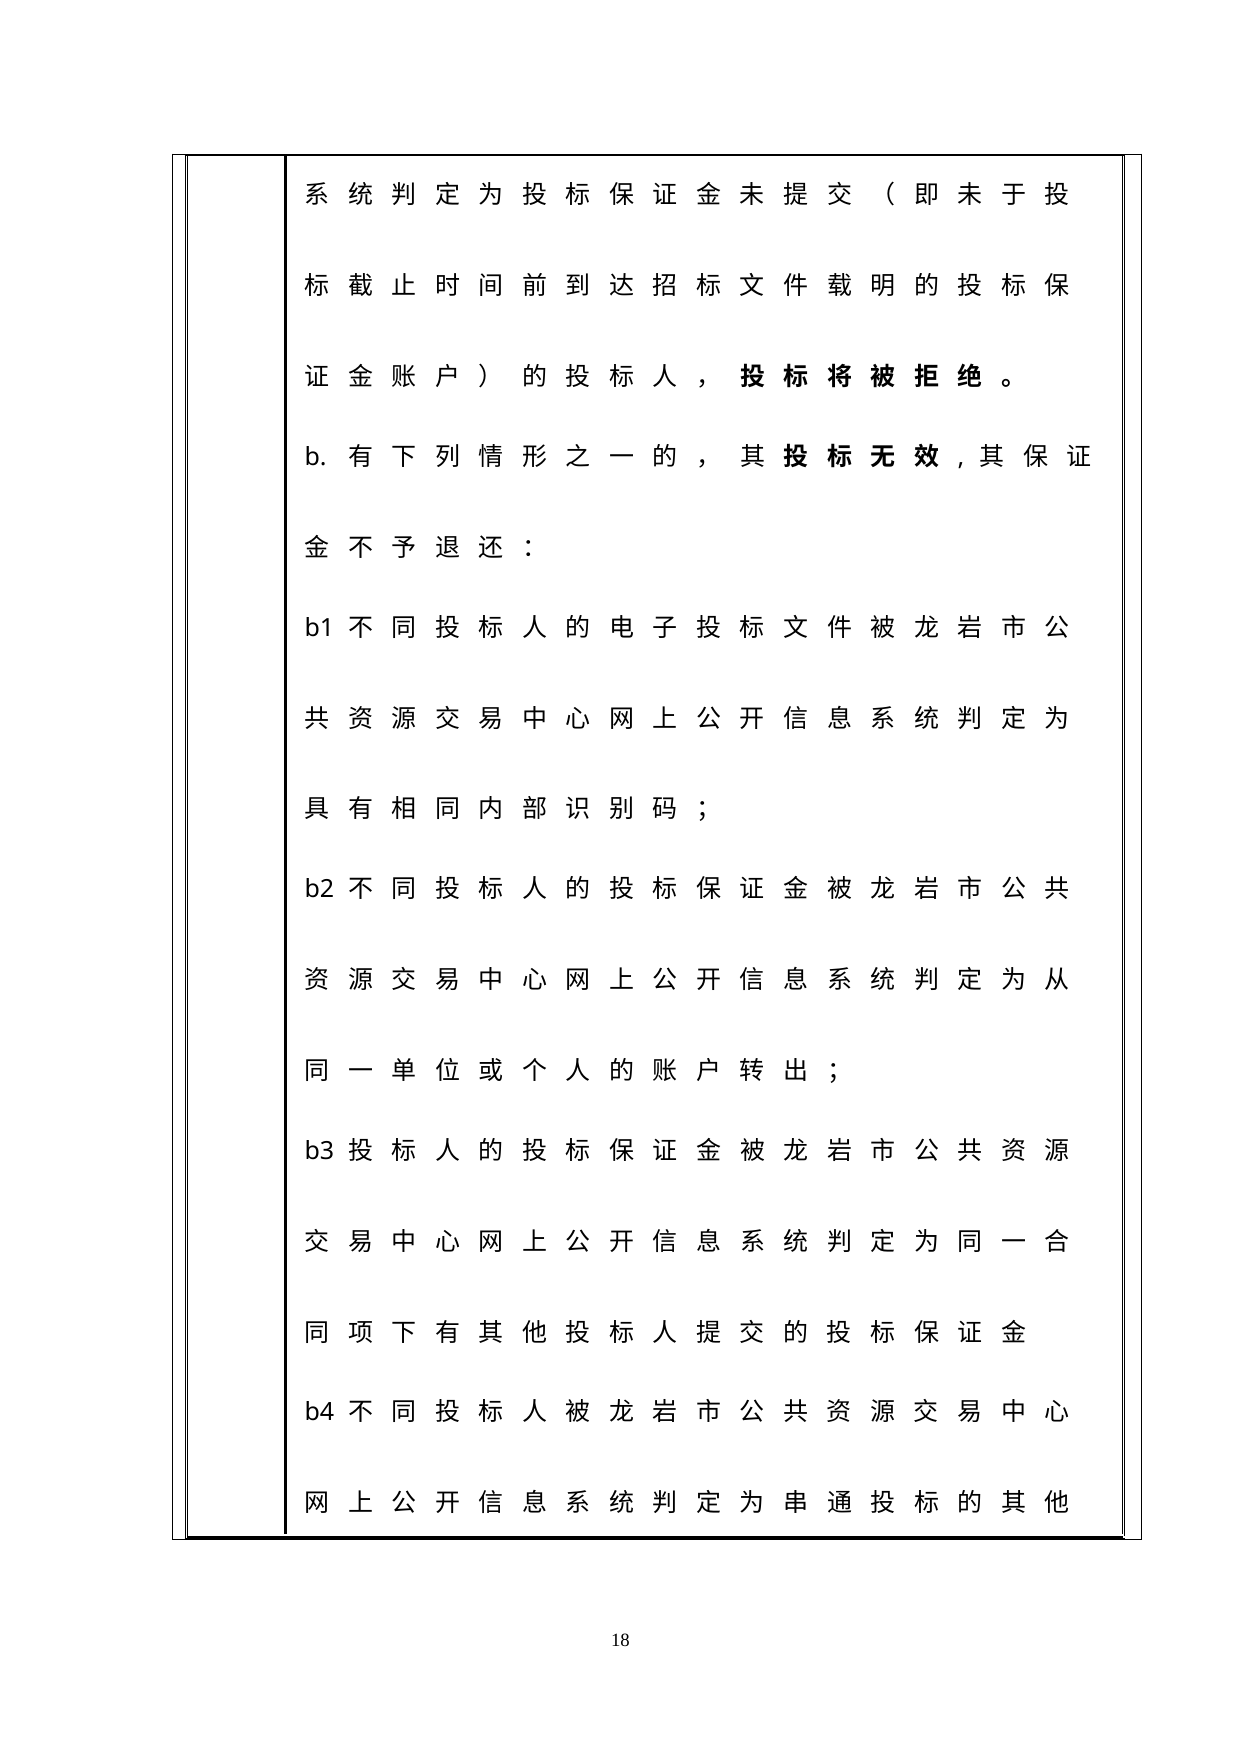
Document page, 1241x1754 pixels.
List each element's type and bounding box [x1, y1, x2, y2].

table_header [173, 155, 185, 1539]
table_header [188, 155, 1141, 1539]
